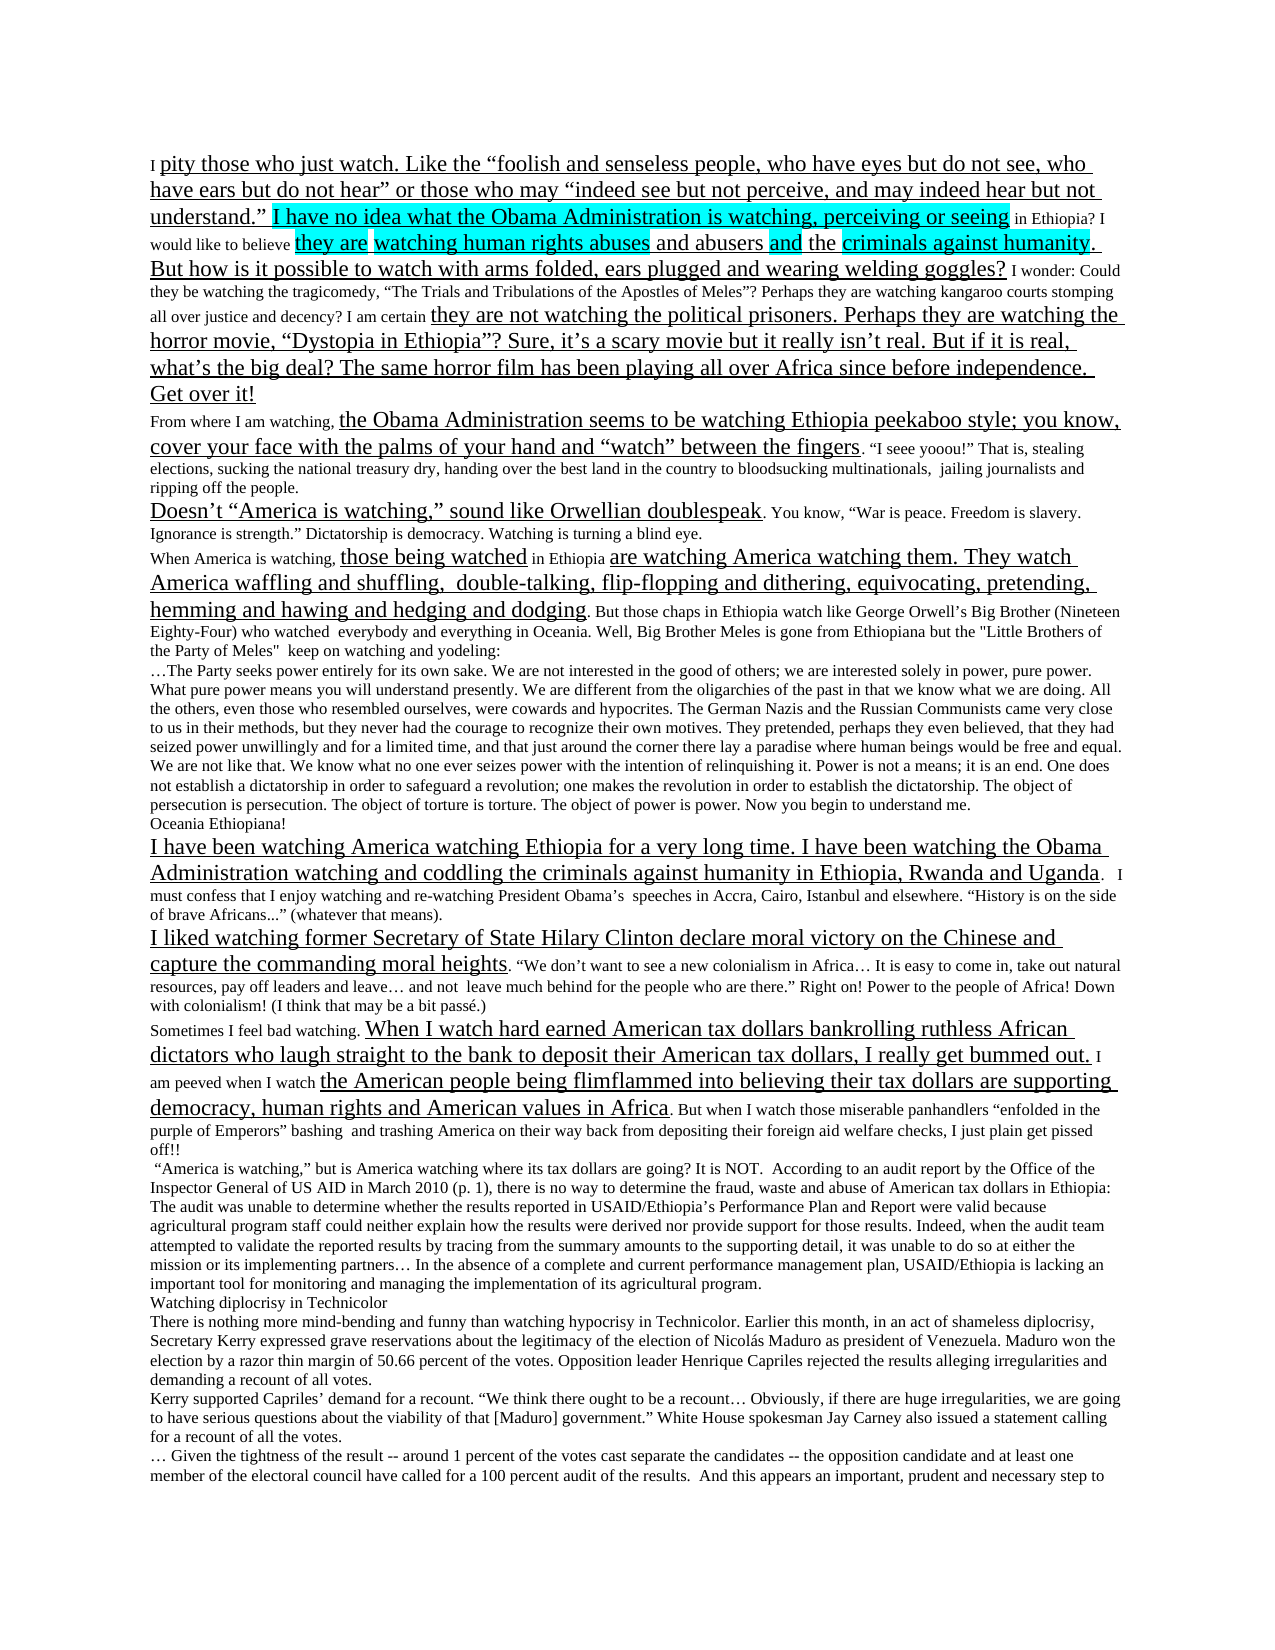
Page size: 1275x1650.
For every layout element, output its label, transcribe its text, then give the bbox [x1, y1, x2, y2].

text I liked watching former Secretary of State Hilary Clinton declare moral victory on the Chinese and capture the commanding moral heights. “We don’t want to see a new colonialism in Africa… It is easy to come in, take out natural resources, pay off leaders and leave… and not leave much behind for the people who are there.” Right on! Power to the people of Africa! Down with colonialism! (I think that may be a bit passé.) [150, 924, 1125, 1015]
text There is nothing more mind-bending and funny than watching hypocrisy in Technicolor. Earlier this month, in an act of shameless diplocrisy, Secretary Kerry expressed grave reservations about the legitimacy of the election of Nicolás Maduro as president of Venezuela. Maduro won the election by a razor thin margin of 50.66 percent of the votes. Opposition leader Henrique Capriles rejected the results alleging irregularities and demanding a recount of all votes. [150, 1312, 1125, 1389]
text From where I am watching, the Obama Administration seems to be watching Ethiopia peekaboo style; you know, cover your face with the palms of your hand and “watch” between the fingers. “I seee yooou!” That is, stealing elections, sucking the national treasury dry, handing over the best land in the country to bloodsucking multinationals, jailing journalists and ripping off the people. [150, 406, 1125, 497]
text Kerry supported Capriles’ demand for a recount. “We think there ought to be a recount… Obviously, if there are huge irregularities, we are going to have serious questions about the viability of that [Maduro] government.” White House spokesman Jay Carney also issued a statement calling for a recount of all the votes. [150, 1389, 1125, 1446]
text I pity those who just watch. Like the “foolish and senseless people, who have eyes but do not see, who have ears but do not hear” or those who may “indeed see but not perceive, and may indeed hear but not understand.” I have no idea what the Obama Administration is watching, perceiving or seeing in Ethiopia? I would like to believe they are watching human rights abuses and abusers and the criminals against humanity. But how is it possible to watch with arms folded, ears plugged and wearing welding goggles? I wonder: Could they be watching the tragicomedy, “The Trials and Tribulations of the Apostles of Meles”? Perhaps they are watching kangaroo courts stomping all over justice and decency? I am certain they are not watching the political prisoners. Perhaps they are watching the horror movie, “Dystopia in Ethiopia”? Sure, it’s a scary movie but it really isn’t real. But if it is real, what’s the big deal? The same horror film has been playing all over Africa since before independence. Get over it! [150, 150, 1125, 406]
text …The Party seeks power entirely for its own sake. We are not interested in the good of others; we are interested solely in power, pure power. What pure power means you will understand presently. We are different from the oligarchies of the past in that we know what we are doing. All the others, even those who resembled ourselves, were cowards and hypocrites. The German Nazis and the Russian Communists came very close to us in their methods, but they never had the courage to recognize their own motives. They pretended, perhaps they even believed, that they had seized power unwillingly and for a limited time, and that just around the corner there lay a paradise where human beings would be free and equal. We are not like that. We know what no one ever seizes power with the intention of relinquishing it. Power is not a means; it is an end. One does not establish a dictatorship in order to safeguard a revolution; one makes the revolution in order to establish the dictatorship. The object of persecution is persecution. The object of torture is torture. The object of power is power. Now you begin to understand me. [150, 660, 1125, 814]
text Doesn’t “America is watching,” sound like Orwellian doublespeak. You know, “War is peace. Freedom is slavery. Ignorance is strength.” Dictatorship is democracy. Watching is turning a blind eye. [150, 497, 1125, 543]
text Oceania Ethiopiana! [150, 814, 1125, 833]
text Watching diplocrisy in Technicolor [150, 1293, 1125, 1312]
text Sometimes I feel bad watching. When I watch hard earned American tax dollars bankrolling ruthless African dictators who laugh straight to the bank to deposit their American tax dollars, I really get bummed out. I am peeved when I watch the American people being flimflammed into believing their tax dollars are supporting democracy, human rights and American values in Africa. But when I watch those miserable panhandlers “enfolded in the purple of Emperors” bashing and trashing America on their way back from depositing their foreign aid welfare checks, I just plain get pissed off!! [150, 1015, 1125, 1159]
text The audit was unable to determine whether the results reported in USAID/Ethiopia’s Performance Plan and Report were valid because agricultural program staff could neither explain how the results were derived nor provide support for those results. Indeed, when the audit team attempted to validate the reported results by tracing from the summary amounts to the supporting detail, it was unable to do so at either the mission or its implementing partners… In the absence of a complete and current performance management plan, USAID/Ethiopia is lacking an important tool for monitoring and managing the implementation of its agricultural program. [150, 1197, 1125, 1293]
text I have been watching America watching Ethiopia for a very long time. I have been watching the Obama Administration watching and coddling the criminals against humanity in Ethiopia, Rwanda and Uganda. I must confess that I enjoy watching and re-watching President Obama’s speeches in Accra, Cairo, Istanbul and elsewhere. “History is on the side of brave Africans...” (whatever that means). [150, 833, 1125, 924]
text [150, 1446, 1125, 1484]
text “America is watching,” but is America watching where its tax dollars are going? It is NOT. According to an audit report by the Office of the Inspector General of US AID in March 2010 (p. 1), there is no way to determine the fraud, waste and abuse of American tax dollars in Ethiopia: [150, 1159, 1125, 1197]
text When America is watching, those being watched in Ethiopia are watching America watching them. They watch America waffling and shuffling, double-talking, flip-flopping and dithering, equivocating, pretending, hemming and hawing and hedging and dodging. But those chaps in Ethiopia watch like George Orwell’s Big Brother (Nineteen Eighty-Four) who watched everybody and everything in Oceania. Well, Big Brother Meles is gone from Ethiopiana but the "Little Brothers of the Party of Meles" keep on watching and yodeling: [150, 543, 1125, 660]
